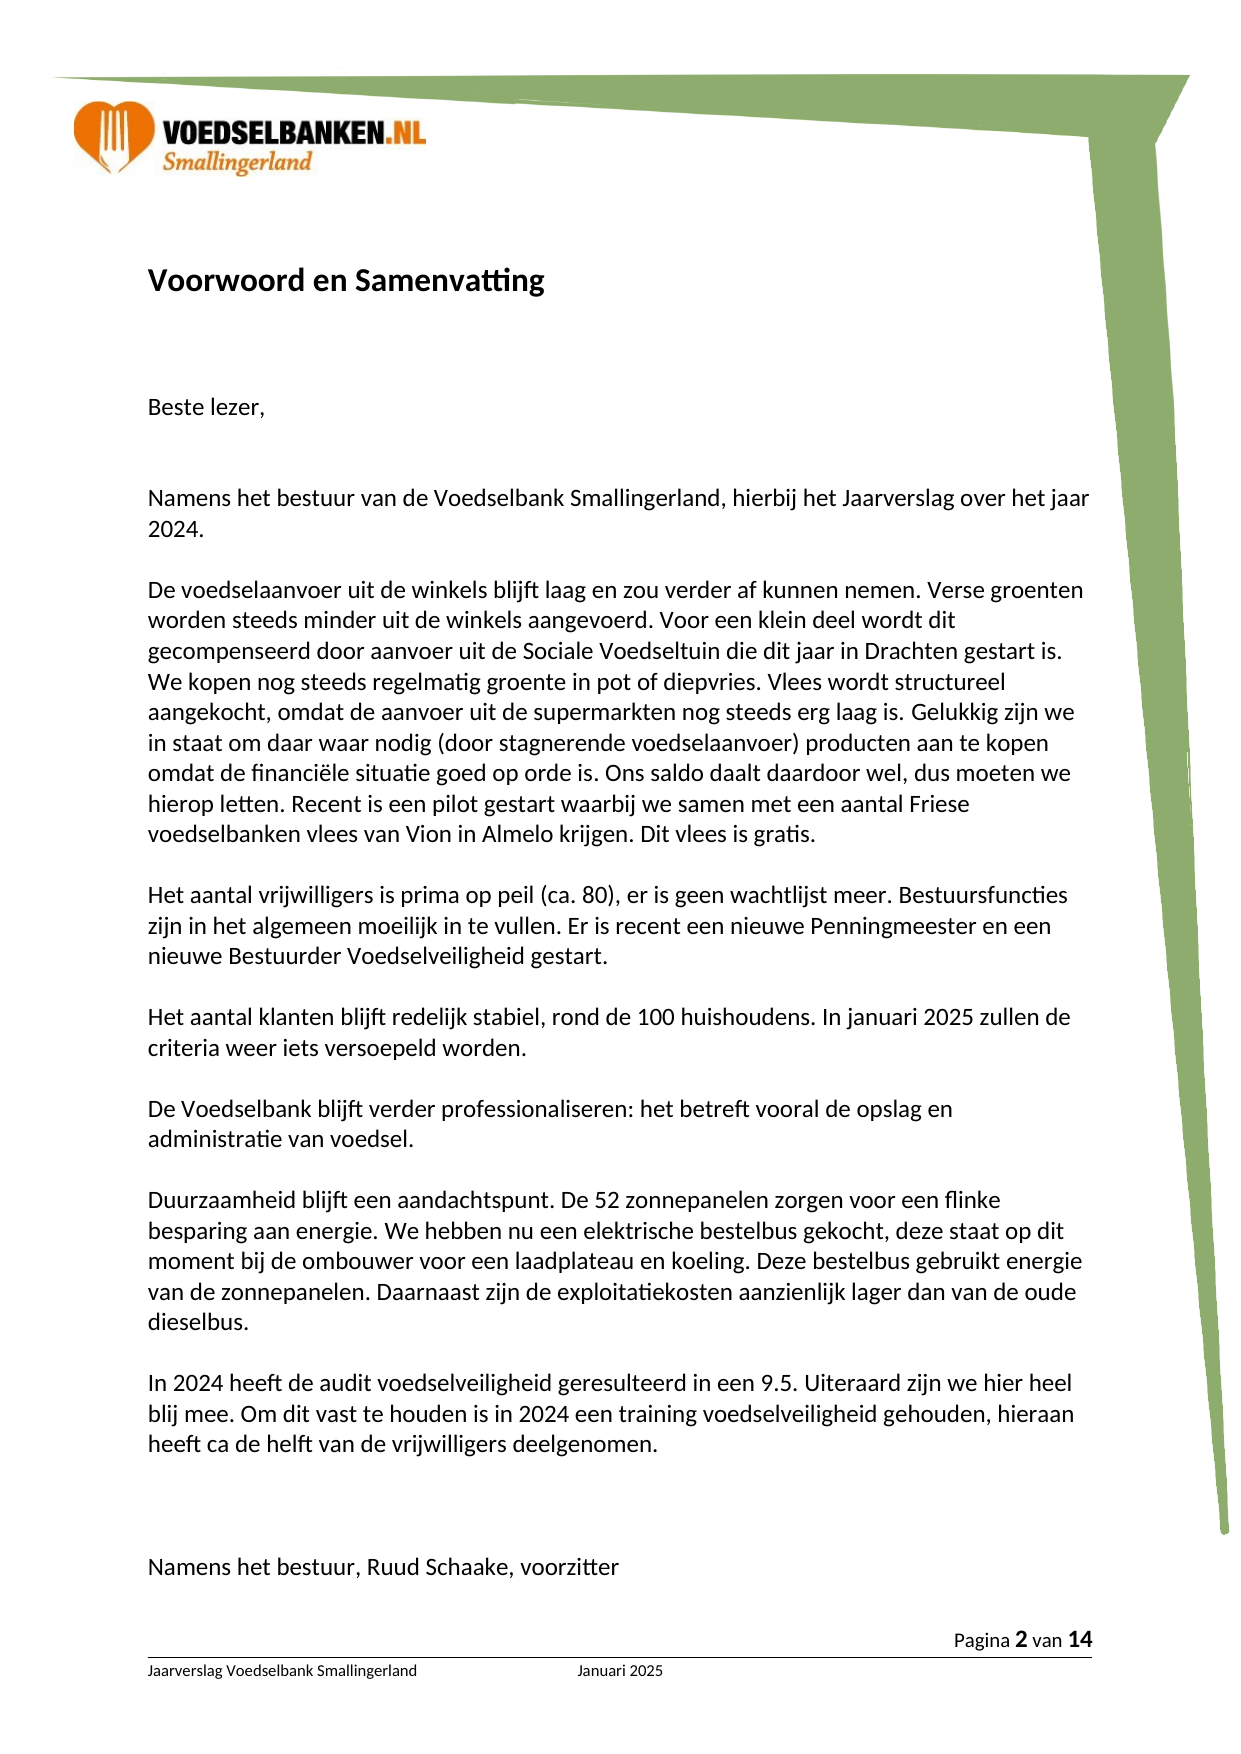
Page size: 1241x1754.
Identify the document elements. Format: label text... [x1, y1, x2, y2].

text De Voedselbank blijft verder professionaliseren: het betreft vooral de opslag en administratie van voedsel. [148, 1093, 1092, 1154]
text Het aantal vrijwilligers is prima op peil (ca. 80), er is geen wachtlijst meer. Bestuursfuncties zijn in het algemeen moeilijk in te vullen. Er is recent een nieuwe Penningmeester en een nieuwe Bestuurder Voedselveiligheid gestart. [148, 879, 1092, 971]
text Beste lezer, [148, 391, 1092, 421]
text Namens het bestuur van de Voedselbank Smallingerland, hierbij het Jaarverslag over het jaar 2024. [148, 482, 1092, 543]
text Het aantal klanten blijft redelijk stabiel, rond de 100 huishoudens. In januari 2025 zullen de criteria weer iets versoepeld worden. [148, 1001, 1092, 1062]
text De voedselaanvoer uit de winkels blijft laag en zou verder af kunnen nemen. Verse groenten worden steeds minder uit de winkels aangevoerd. Voor een klein deel wordt dit gecompenseerd door aanvoer uit de Sociale Voedseltuin die dit jaar in Drachten gestart is. We kopen nog steeds regelmatig groente in pot of diepvries. Vlees wordt structureel aangekocht, omdat de aanvoer uit de supermarkten nog steeds erg laag is. Gelukkig zijn we in staat om daar waar nodig (door stagnerende voedselaanvoer) producten aan te kopen omdat de financiële situatie goed op orde is. Ons saldo daalt daardoor wel, dus moeten we hierop letten. Recent is een pilot gestart waarbij we samen met een aantal Friese voedselbanken vlees van Vion in Almelo krijgen. Dit vlees is gratis. [148, 574, 1092, 849]
text Duurzaamheid blijft een aandachtspunt. De 52 zonnepanelen zorgen voor een flinke besparing aan energie. We hebben nu een elektrische bestelbus gekocht, deze staat op dit moment bij de ombouwer voor een laadplateau en koeling. Deze bestelbus gebruikt energie van de zonnepanelen. Daarnaast zijn de exploitatiekosten aanzienlijk lager dan van de oude dieselbus. [148, 1184, 1092, 1337]
text In 2024 heeft de audit voedselveiligheid geresulteerd in een 9.5. Uiteraard zijn we hier heel blij mee. Om dit vast te houden is in 2024 een training voedselveiligheid gehouden, hieraan heeft ca de helft van de vrijwilligers deelgenomen. [148, 1368, 1092, 1459]
picture [0, 2, 1241, 1641]
text Voorwoord en Samenvatting [148, 259, 1092, 299]
text Namens het bestuur, Ruud Schaake, voorzitter [148, 1551, 1092, 1581]
